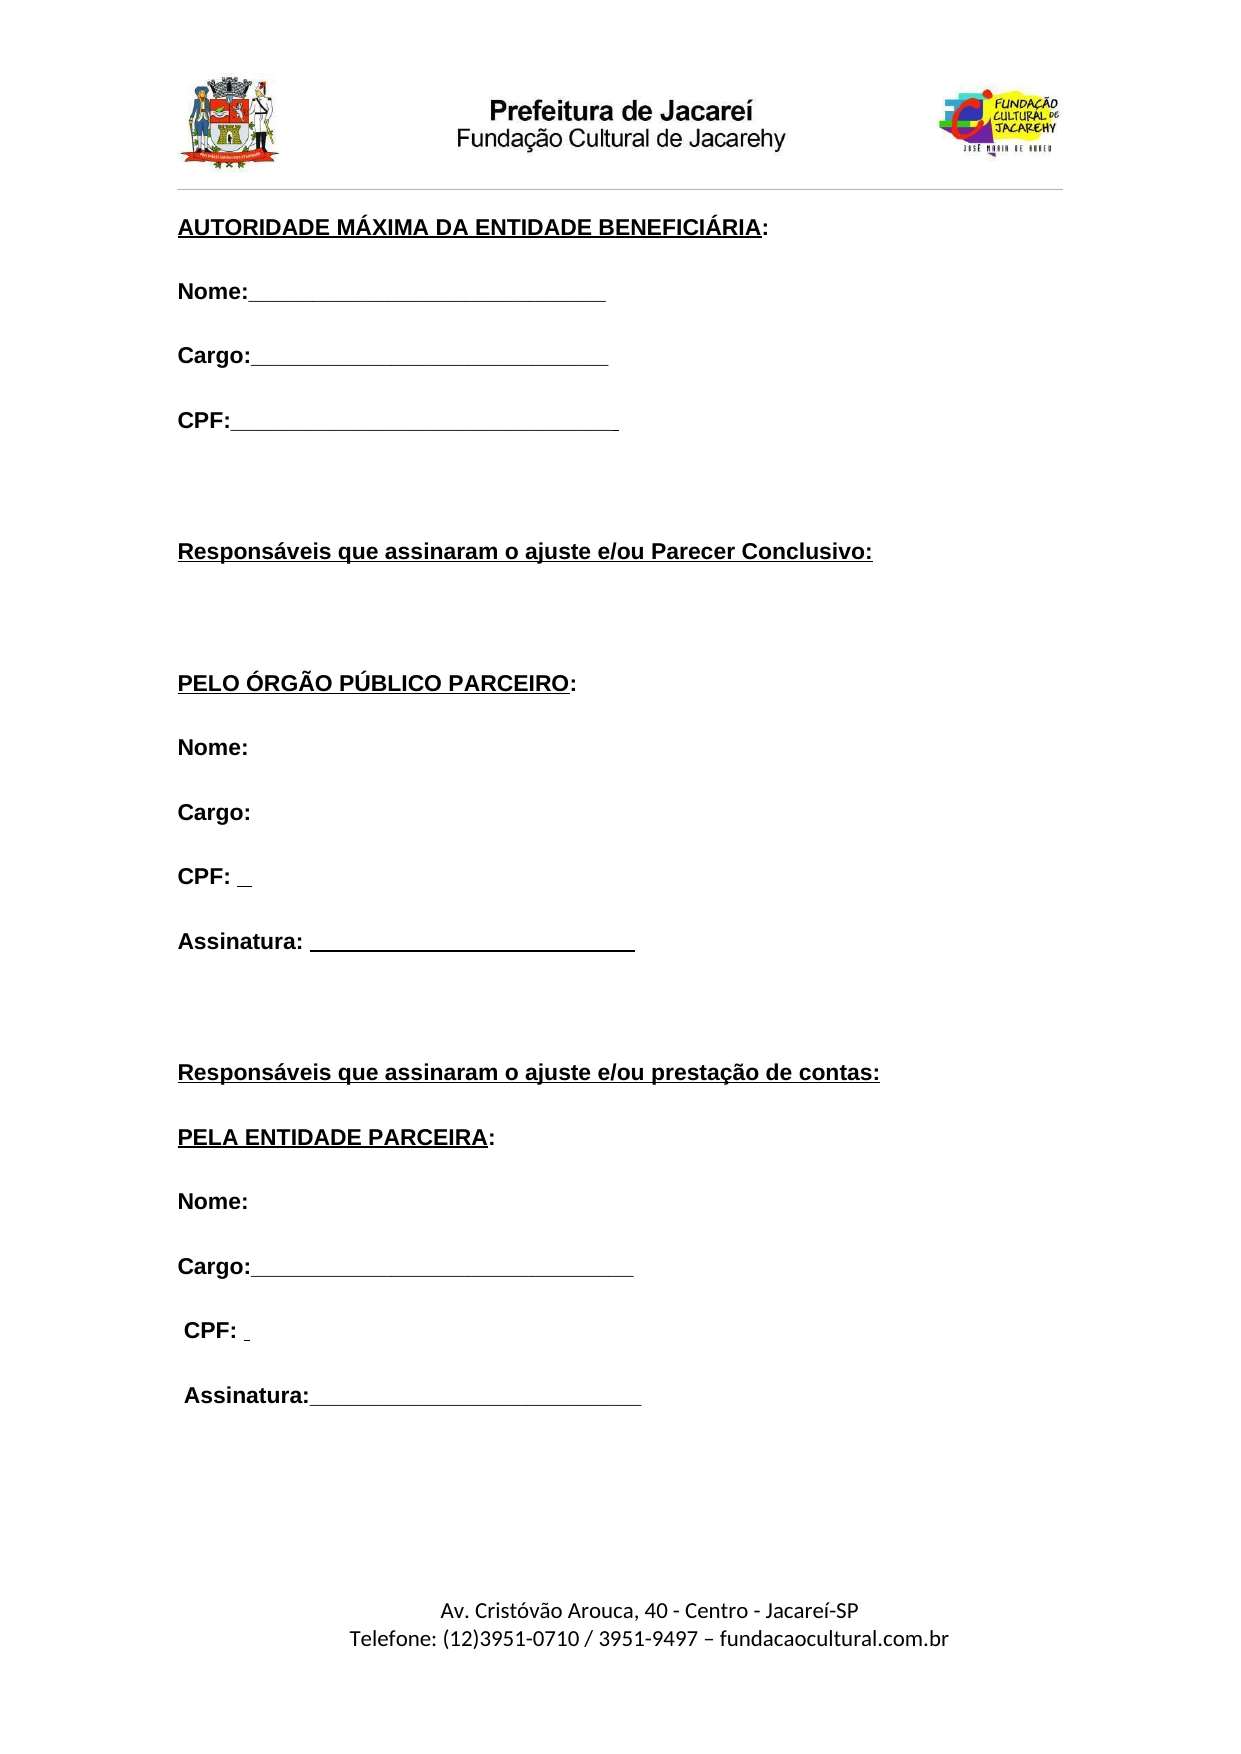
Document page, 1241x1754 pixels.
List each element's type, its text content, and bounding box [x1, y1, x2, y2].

text Nome: [177, 734, 1122, 761]
text Assinatura: _________________________ [177, 928, 1122, 954]
text PELA ENTIDADE PARCEIRA: [177, 1124, 1122, 1150]
text Nome:____________________________ [177, 278, 1122, 304]
text Assinatura:__________________________ [177, 1382, 1122, 1408]
text CPF:______________________________ [177, 407, 1122, 433]
text PELO ÓRGÃO PÚBLICO PARCEIRO: [177, 670, 1122, 696]
text Responsáveis que assinaram o ajuste e/ou Parecer Conclusivo: [177, 538, 1122, 565]
text AUTORIDADE MÁXIMA DA ENTIDADE BENEFICIÁRIA: [177, 213, 1122, 240]
text Cargo:______________________________ [177, 1253, 1122, 1279]
text CPF: [177, 863, 1122, 889]
text CPF: [177, 1317, 1122, 1343]
text Responsáveis que assinaram o ajuste e/ou prestação de contas: [177, 1059, 1122, 1086]
picture [177, 73, 1063, 214]
text Cargo:____________________________ [177, 342, 1122, 369]
text Nome: [177, 1188, 1122, 1214]
text Cargo: [177, 799, 1122, 825]
